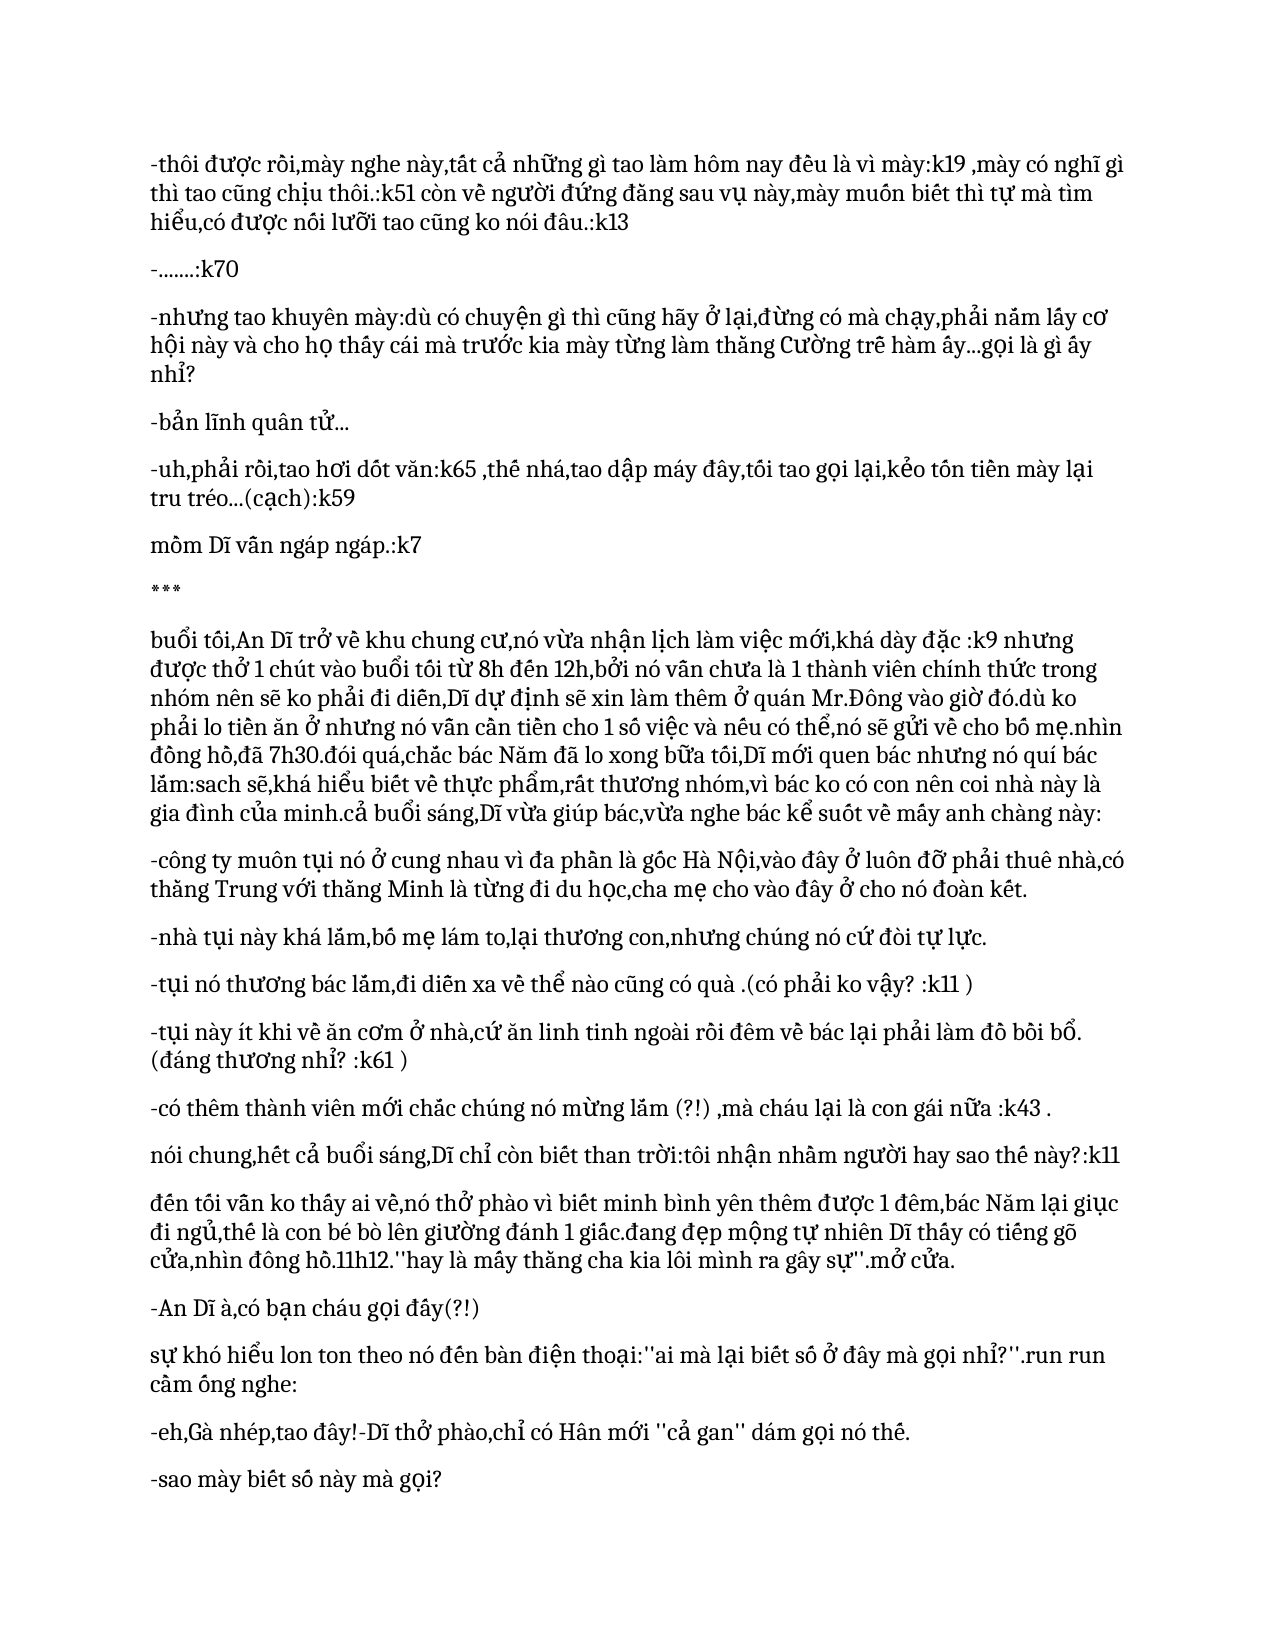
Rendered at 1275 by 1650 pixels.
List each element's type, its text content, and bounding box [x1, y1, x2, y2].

text -thôi được rồi,mày nghe này,tất cả những gì tao làm hôm nay đều là vì mày:k19 ,mày có nghĩ gì thì tao cũng chịu thôi.:k51 còn về người đứng đằng sau vụ này,mày muốn biết thì tự mà tìm hiểu,có được nối lưỡi tao cũng ko nói đâu.:k13 [150, 150, 1125, 236]
text -.......:k70 [150, 255, 1125, 284]
text sự khó hiểu lon ton theo nó đến bàn điện thoại:''ai mà lại biết số ở đây mà gọi nhỉ?''.run run cầm ống nghe: [150, 1341, 1125, 1399]
text -nhà tụi này khá lắm,bố mẹ lám to,lại thương con,nhưng chúng nó cứ đòi tự lực. [150, 922, 1125, 951]
text nói chung,hết cả buổi sáng,Dĩ chỉ còn biết than trời:tôi nhận nhầm người hay sao thế này?:k11 [150, 1141, 1125, 1170]
text *** [150, 579, 1125, 607]
text -eh,Gà nhép,tao đây!-Dĩ thở phào,chỉ có Hân mới ''cả gan'' dám gọi nó thế. [150, 1417, 1125, 1446]
text -tụi này ít khi về ăn cơm ở nhà,cứ ăn linh tinh ngoài rồi đêm về bác lại phải làm đồ bồi bổ.(đáng thương nhỉ? :k61 ) [150, 1017, 1125, 1075]
text -tụi nó thương bác lắm,đi diễn xa về thể nào cũng có quà .(có phải ko vậy? :k11 ) [150, 970, 1125, 999]
text -công ty muôn tụi nó ở cung nhau vì đa phần là gốc Hà Nội,vào đây ở luôn đỡ phải thuê nhà,có thằng Trung với thằng Minh là từng đi du học,cha mẹ cho vào đây ở cho nó đoàn kết. [150, 846, 1125, 904]
text -có thêm thành viên mới chắc chúng nó mừng lắm (?!) ,mà cháu lại là con gái nữa :k43 . [150, 1094, 1125, 1122]
text -uh,phải rồi,tao hơi dốt văn:k65 ,thế nhá,tao dập máy đây,tối tao gọi lại,kẻo tốn tiền mày lại tru tréo...(cạch):k59 [150, 455, 1125, 512]
text -An Dĩ à,có bạn cháu gọi đấy(?!) [150, 1294, 1125, 1322]
text đến tối vẫn ko thấy ai về,nó thở phào vì biết minh bình yên thêm được 1 đêm,bác Năm lại giục đi ngủ,thế là con bé bò lên giường đánh 1 giấc.đang đẹp mộng tự nhiên Dĩ thấy có tiếng gõ cửa,nhìn đông hồ.11h12.''hay là mấy thằng cha kia lôi mình ra gây sự''.mở cửa. [150, 1189, 1125, 1275]
text -sao mày biết số này mà gọi? [150, 1465, 1125, 1494]
text -nhưng tao khuyên mày:dù có chuyện gì thì cũng hãy ở lại,đừng có mà chạy,phải nắm lấy cơ hội này và cho họ thấy cái mà trước kia mày từng làm thằng Cường trễ hàm ấy...gọi là gì ấy nhỉ? [150, 302, 1125, 389]
text mồm Dĩ vẫn ngáp ngáp.:k7 [150, 531, 1125, 560]
text buổi tối,An Dĩ trở về khu chung cư,nó vừa nhận lịch làm việc mới,khá dày đặc :k9 nhưng được thở 1 chút vào buổi tối từ 8h đến 12h,bởi nó vẫn chưa là 1 thành viên chính thức trong nhóm nên sẽ ko phải đi diễn,Dĩ dự định sẽ xin làm thêm ở quán Mr.Đông vào giờ đó.dù ko phải lo tiền ăn ở nhưng nó vẫn cần tiền cho 1 số việc và nếu có thể,nó sẽ gửi về cho bố mẹ.nhìn đồng hồ,đã 7h30.đói quá,chắc bác Năm đã lo xong bữa tối,Dĩ mới quen bác nhưng nó quí bác lắm:sach sẽ,khá hiểu biết về thực phẩm,rất thương nhóm,vì bác ko có con nên coi nhà này là gia đình của minh.cả buổi sáng,Dĩ vừa giúp bác,vừa nghe bác kể suốt về mấy anh chàng này: [150, 626, 1125, 827]
text -bản lĩnh quân tử... [150, 407, 1125, 436]
